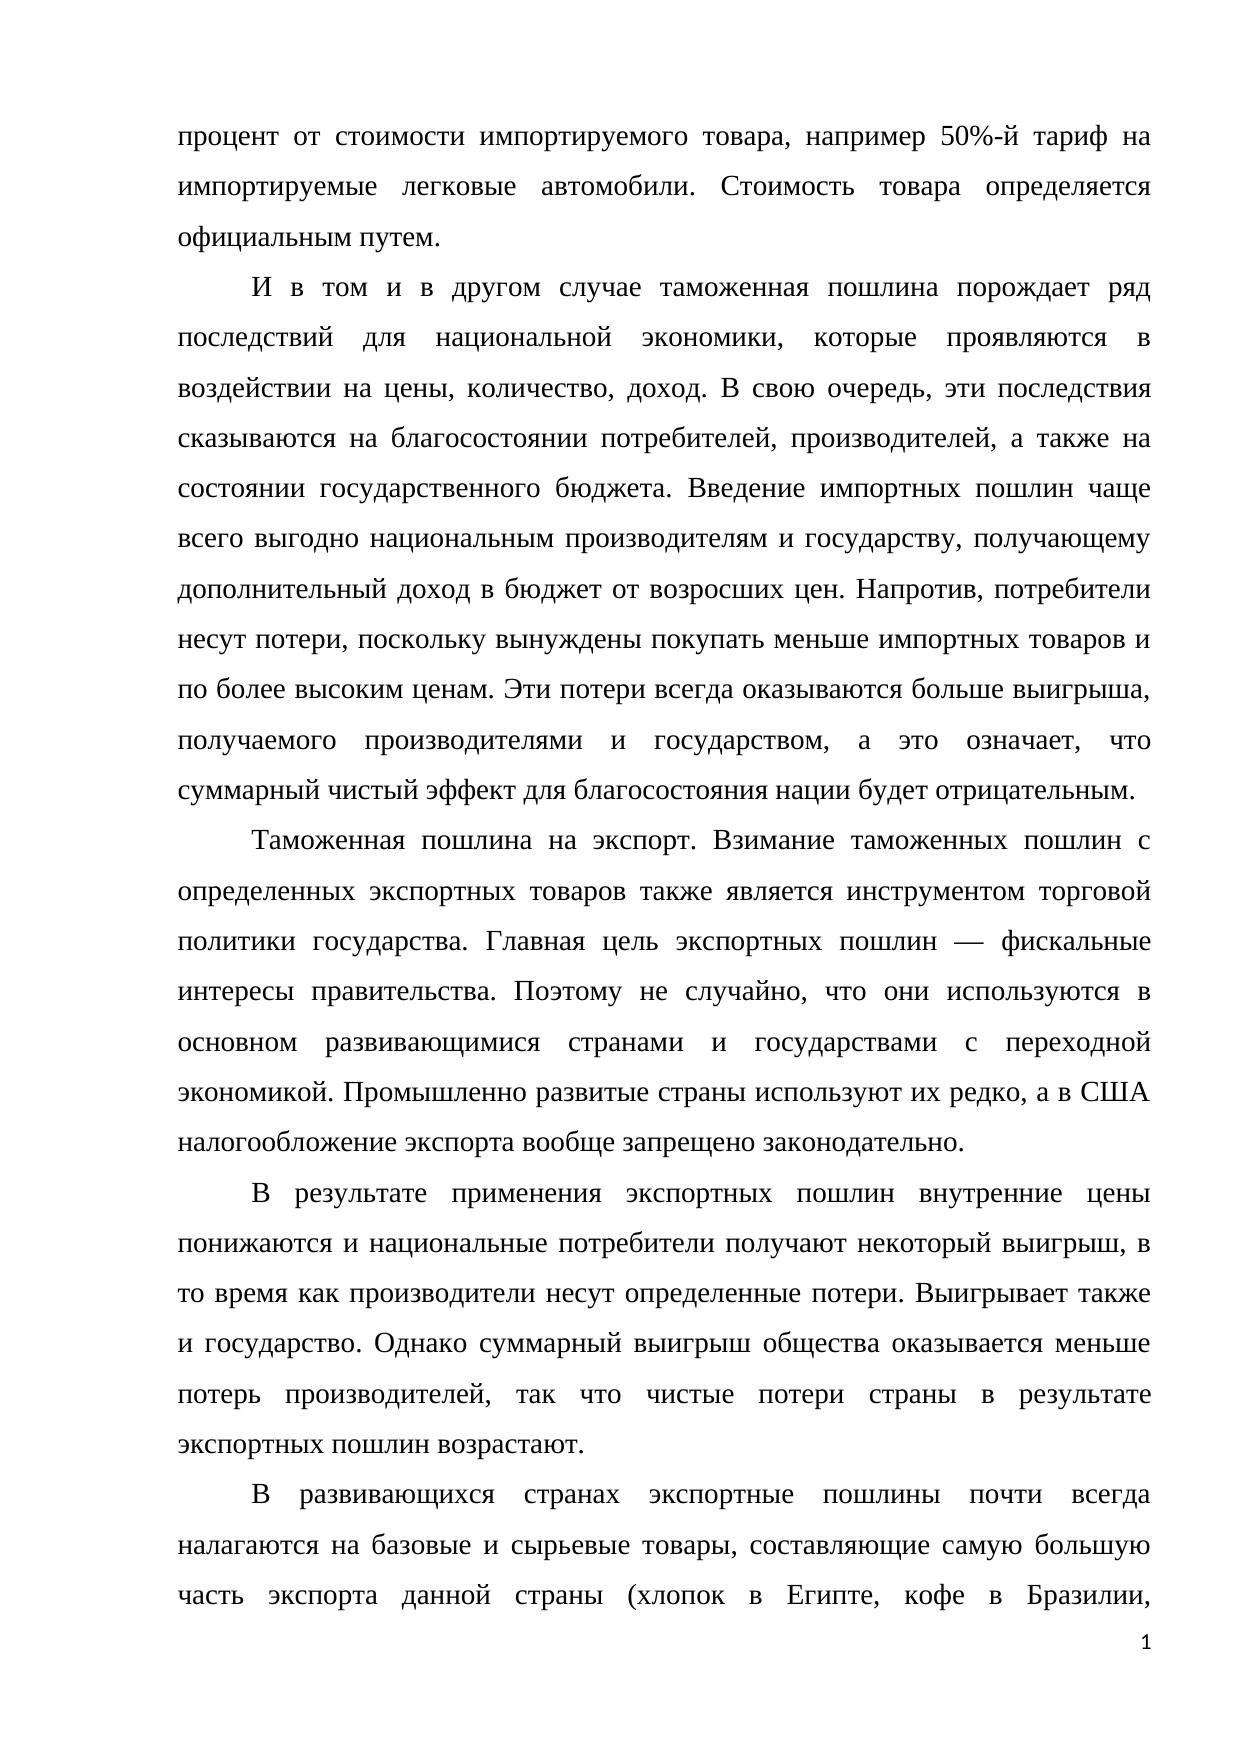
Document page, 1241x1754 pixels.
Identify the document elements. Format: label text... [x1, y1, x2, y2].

text В результате применения экспортных пошлин внутренние цены понижаются и национальные потребители получают некоторый выигрыш, в то время как производители несут определенные потери. Выигрывает также и государство. Однако суммарный выигрыш общества оказывается меньше потерь производителей, так что чистые потери страны в результате экспортных пошлин возрастают. [177, 1175, 1152, 1460]
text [177, 118, 1152, 252]
text Таможенная пошлина на экспорт. Взимание таможенных пошлин с определенных экспортных товаров также является инструментом торговой политики государства. Главная цель экспортных пошлин — фискальные интересы правительства. Поэтому не случайно, что они используются в основном развивающимися странами и государствами с переходной экономикой. Промышленно развитые страны используют их редко, а в США налогообложение экспорта вообще запрещено законодательно. [177, 822, 1152, 1158]
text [177, 1477, 1152, 1611]
text И в том и в другом случае таможенная пошлина порождает ряд последствий для национальной экономики, которые проявляются в воздействии на цены, количество, доход. В свою очередь, эти последствия сказываются на благосостоянии потребителей, производителей, а также на состоянии государственного бюджета. Введение импортных пошлин чаще всего выгодно национальным производителям и государству, получающему дополнительный доход в бюджет от возросших цен. Напротив, потребители несут потери, поскольку вынуждены покупать меньше импортных товаров и по более высоким ценам. Эти потери всегда оказываются больше выигрыша, получаемого производителями и государством, а это означает, что суммарный чистый эффект для благосостояния нации будет отрицательным. [177, 269, 1152, 806]
